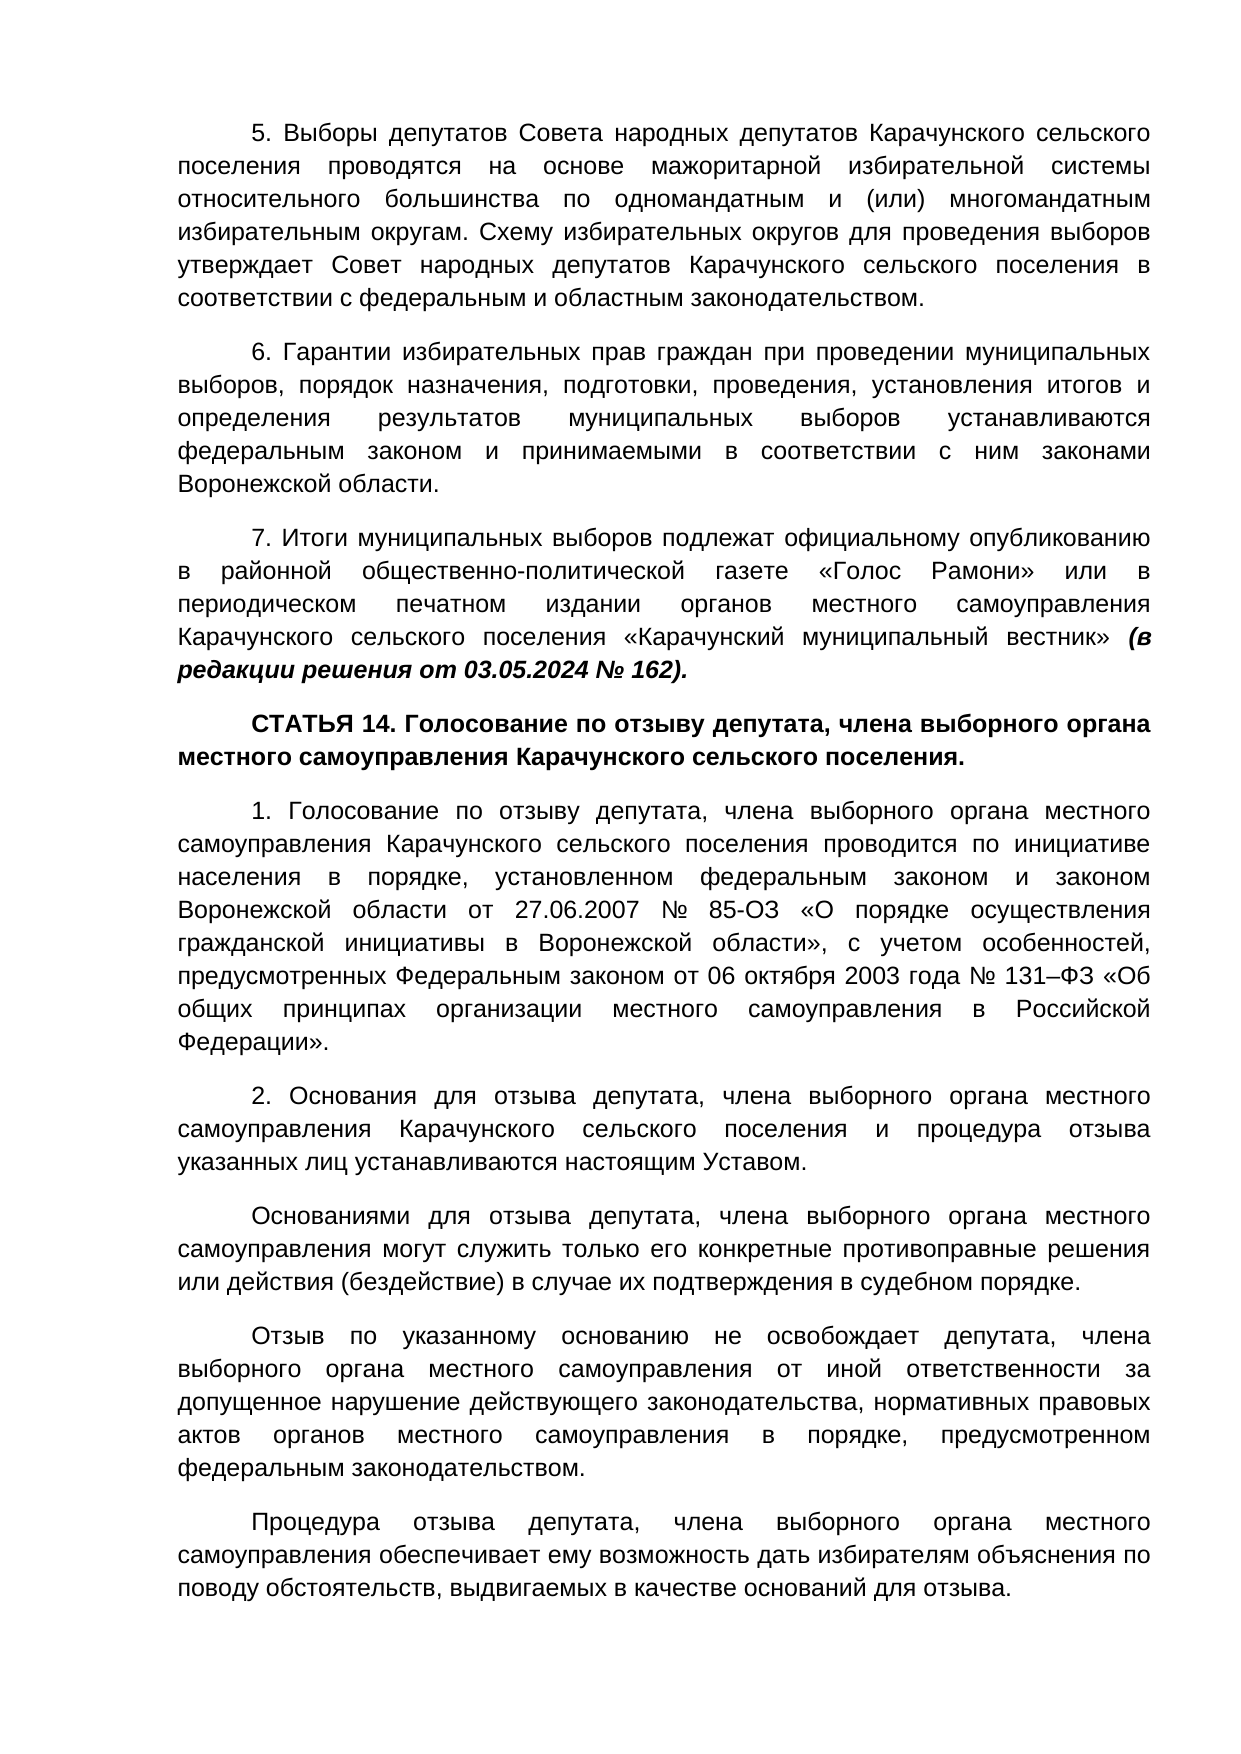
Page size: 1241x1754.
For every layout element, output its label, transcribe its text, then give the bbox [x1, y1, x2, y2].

text СТАТЬЯ 14. Голосование по отзыву депутата, члена выборного органа местного самоуправления Карачунского сельского поселения. [177, 709, 1152, 771]
text Основаниями для отзыва депутата, члена выборного органа местного самоуправления могут служить только его конкретные противоправные решения или действия (бездействие) в случае их подтверждения в судебном порядке. [177, 1201, 1152, 1296]
text 6. Гарантии избирательных прав граждан при проведении муниципальных выборов, порядок назначения, подготовки, проведения, установления итогов и определения результатов муниципальных выборов устанавливаются федеральным законом и принимаемыми в соответствии с ним законами Воронежской области. [177, 337, 1152, 498]
text Процедура отзыва депутата, члена выборного органа местного самоуправления обеспечивает ему возможность дать избирателям объяснения по поводу обстоятельств, выдвигаемых в качестве оснований для отзыва. [177, 1507, 1152, 1601]
text 2. Основания для отзыва депутата, члена выборного органа местного самоуправления Карачунского сельского поселения и процедура отзыва указанных лиц устанавливаются настоящим Уставом. [177, 1081, 1152, 1176]
text Отзыв по указанному основанию не освобождает депутата, члена выборного органа местного самоуправления от иной ответственности за допущенное нарушение действующего законодательства, нормативных правовых актов органов местного самоуправления в порядке, предусмотренном федеральным законодательством. [177, 1321, 1152, 1481]
text 1. Голосование по отзыву депутата, члена выборного органа местного самоуправления Карачунского сельского поселения проводится по инициативе населения в порядке, установленном федеральным законом и законом Воронежской области от 27.06.2007 № 85-ОЗ «О порядке осуществления гражданской инициативы в Воронежской области», с учетом особенностей, предусмотренных Федеральным законом от 06 октября 2003 года № 131–ФЗ «Об общих принципах организации местного самоуправления в Российской Федерации». [177, 796, 1152, 1056]
text 5. Выборы депутатов Совета народных депутатов Карачунского сельского поселения проводятся на основе мажоритарной избирательной системы относительного большинства по одномандатным и (или) многомандатным избирательным округам. Схему избирательных округов для проведения выборов утверждает Совет народных депутатов Карачунского сельского поселения в соответствии с федеральным и областным законодательством. [177, 118, 1152, 312]
text 7. Итоги муниципальных выборов подлежат официальному опубликованию в районной общественно-политической газете «Голос Рамони» или в периодическом печатном издании органов местного самоуправления Карачунского сельского поселения «Карачунский муниципальный вестник» (в редакции решения от 03.05.2024 № 162). [177, 523, 1152, 684]
